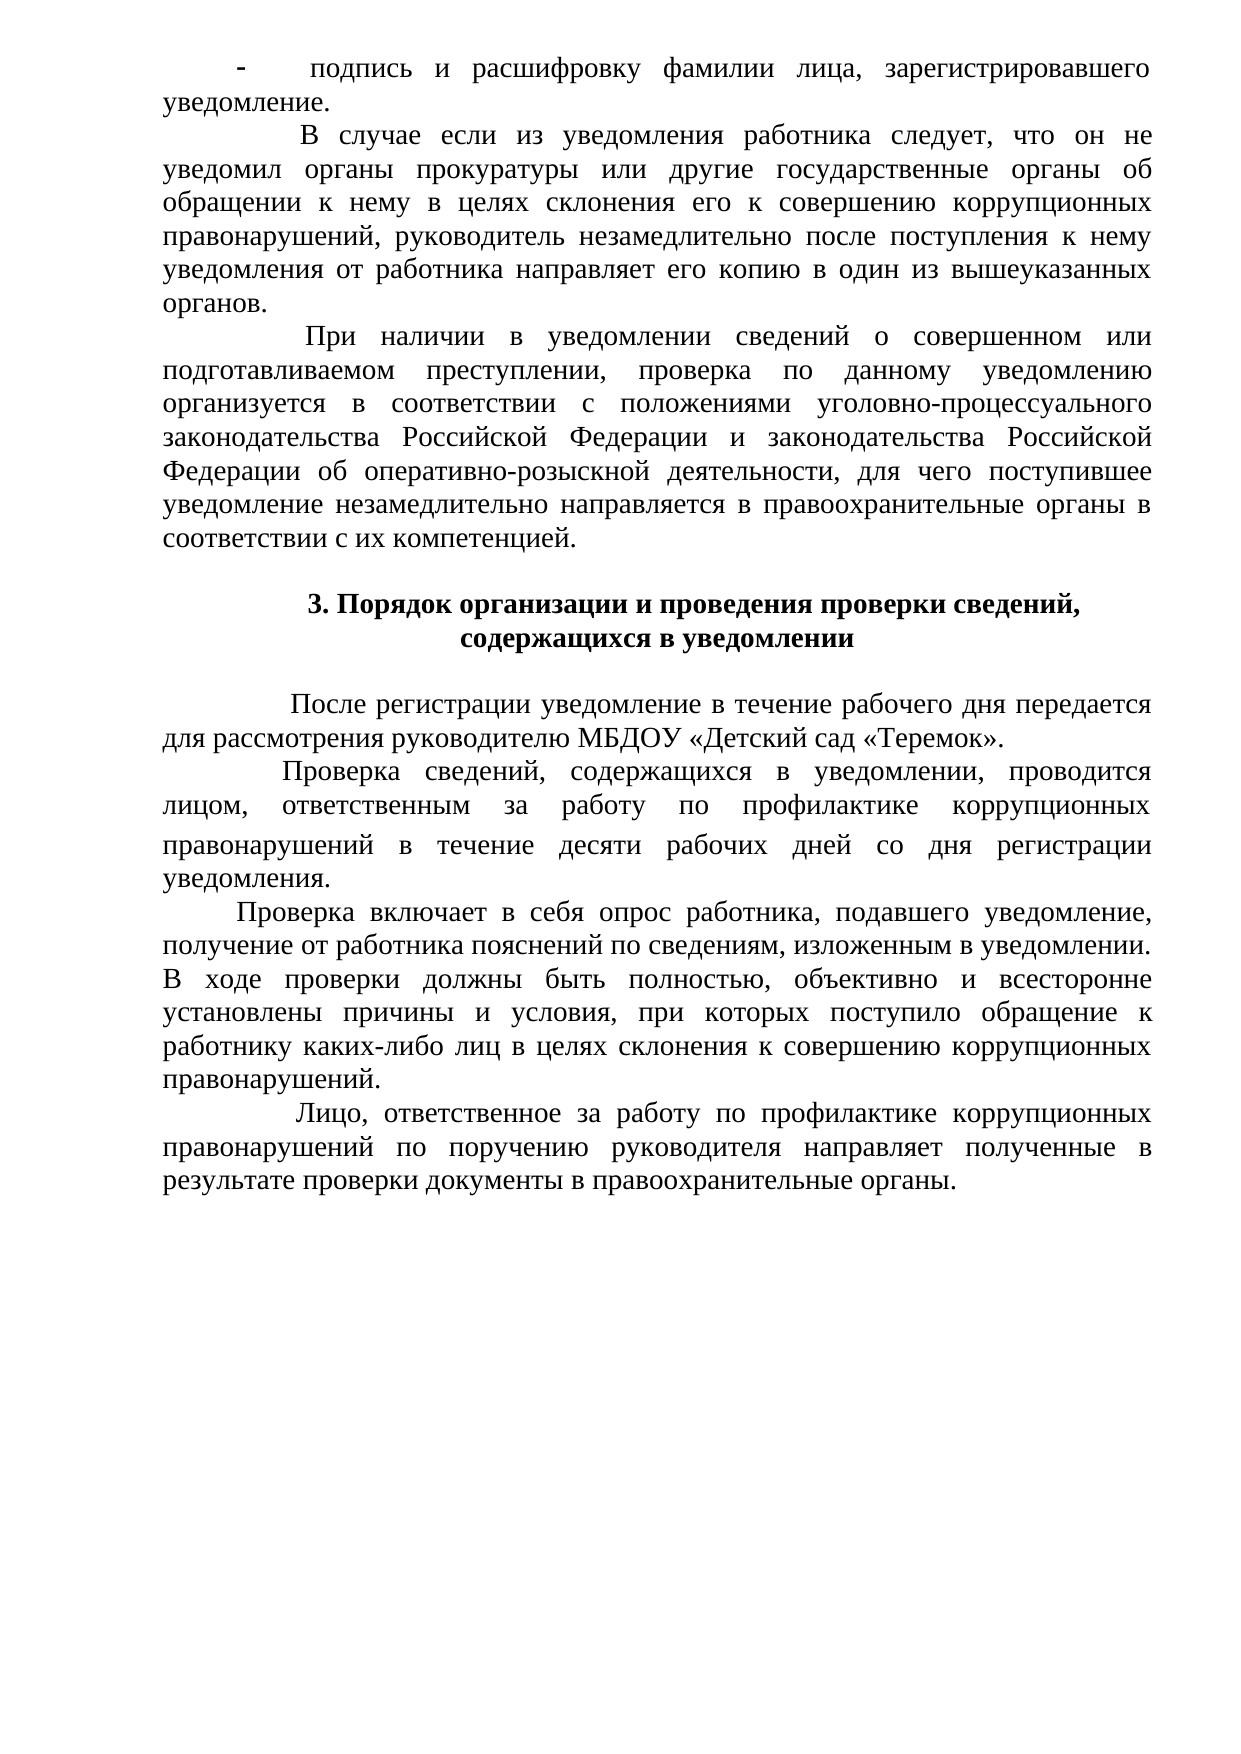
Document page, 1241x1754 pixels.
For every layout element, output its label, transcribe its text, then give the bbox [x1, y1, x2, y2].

list После регистрации уведомление в течение рабочего дня передается для рассмотрения руководителю МБДОУ «Детский сад «Теремок». [162, 686, 1152, 753]
list Проверка сведений, содержащихся в уведомлении, проводится лицом, ответственным за работу по профилактике коррупционных [162, 753, 1152, 820]
list При наличии в уведомлении сведений о совершенном или подготавливаемом преступлении, проверка по данному уведомлению организуется в соответствии с положениями уголовно-процессуального законодательства Российской Федерации и законодательства Российской Федерации об оперативно-розыскной деятельности, для чего поступившее уведомление незамедлительно направляется в правоохранительные органы в соответствии с их компетенцией. [162, 318, 1152, 553]
list В случае если из уведомления работника следует, что он не уведомил органы прокуратуры или другие государственные органы об обращении к нему в целях склонения его к совершению коррупционных правонарушений, руководитель незамедлительно после поступления к нему уведомления от работника направляет его копию в один из вышеуказанных органов. [162, 117, 1153, 318]
list Лицо, ответственное за работу по профилактике коррупционных правонарушений по поручению руководителя направляет полученные в результате проверки документы в правоохранительные органы. [162, 1095, 1152, 1196]
list подпись и расшифровку фамилии лица, зарегистрировавшего уведомление. [162, 50, 1152, 117]
subtitle Порядок организации и проведения проверки сведений, содержащихся в уведомлении [307, 586, 1081, 653]
text правонарушений в течение десяти рабочих дней со дня регистрации уведомления. [162, 827, 1152, 894]
text Проверка включает в себя опрос работника, подавшего уведомление, получение от работника пояснений по сведениям, изложенным в уведомлении. В ходе проверки должны быть полностью, объективно и всесторонне установлены причины и условия, при которых поступило обращение к работнику каких-либо лиц в целях склонения к совершению коррупционных правонарушений. [162, 894, 1152, 1095]
